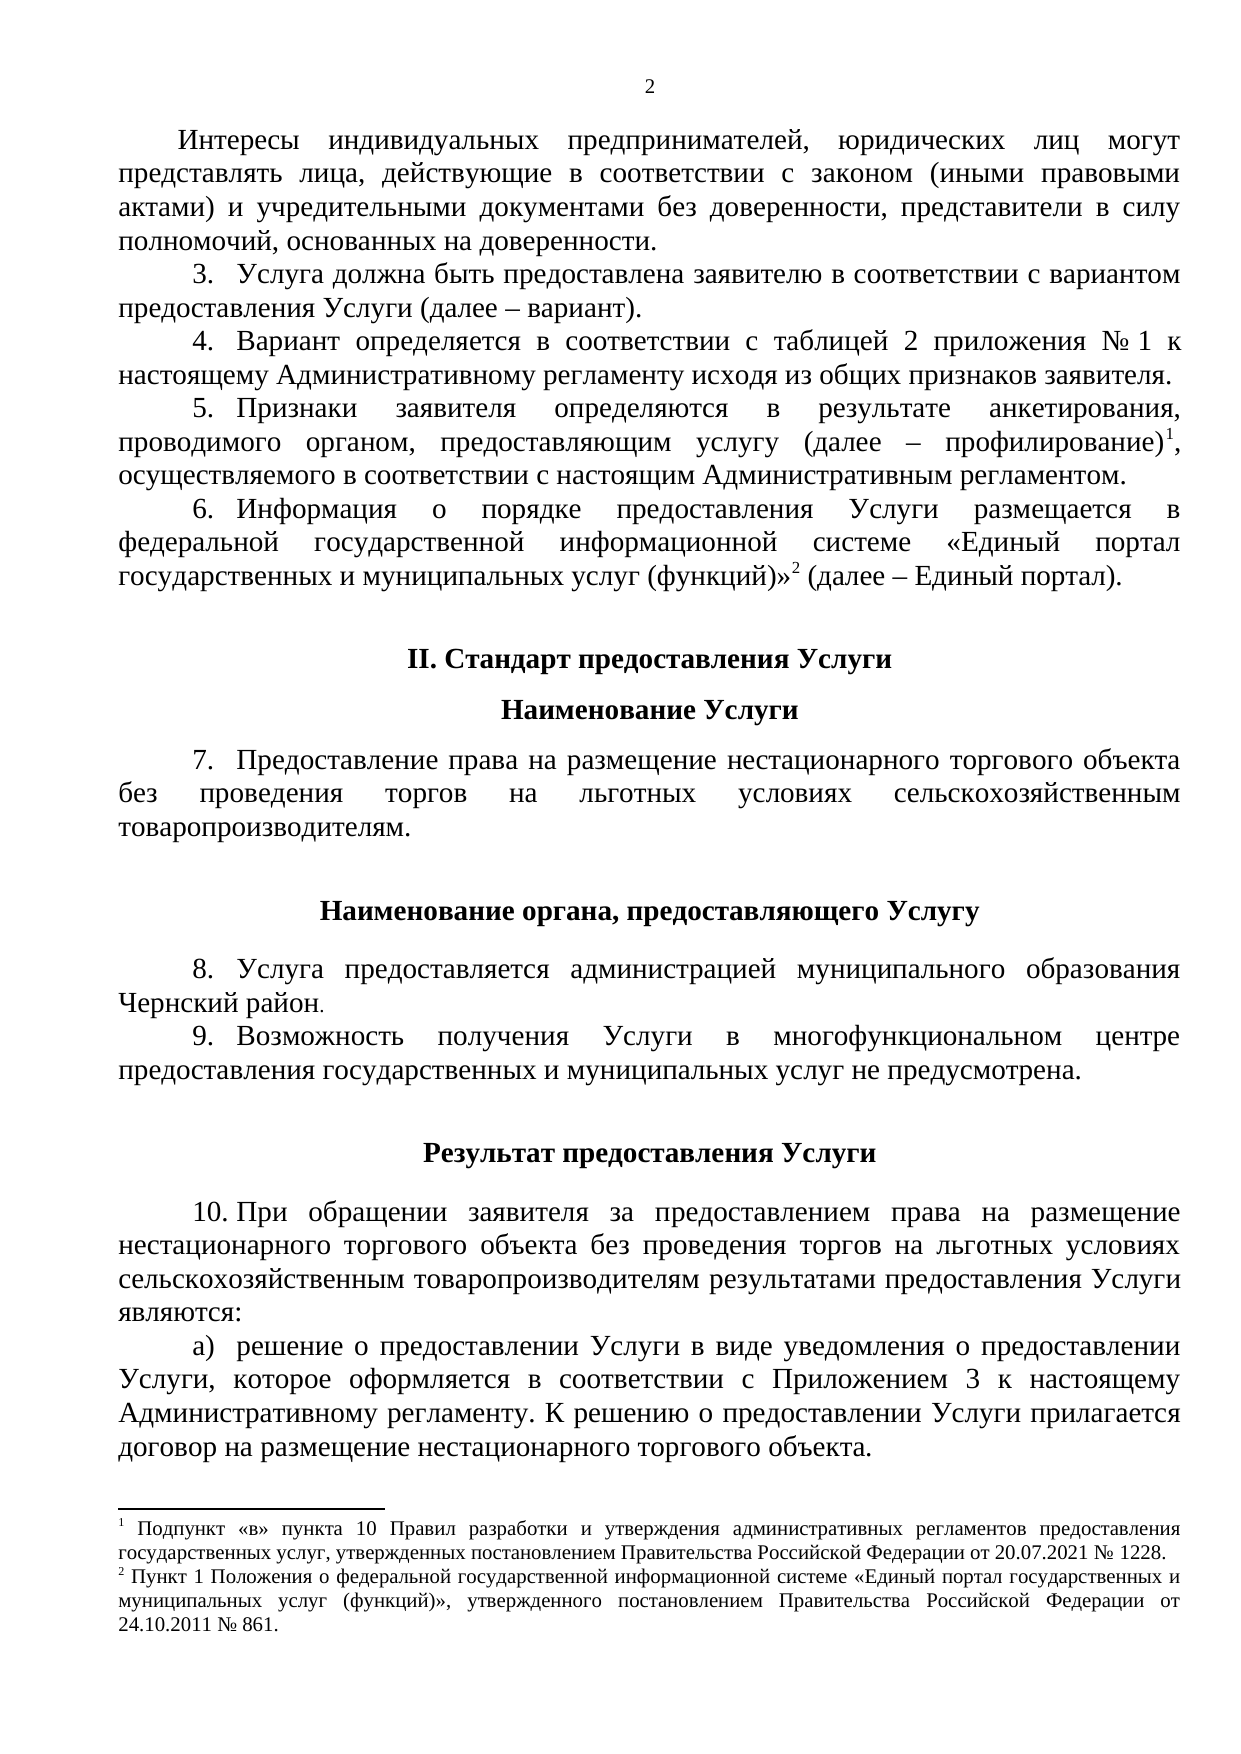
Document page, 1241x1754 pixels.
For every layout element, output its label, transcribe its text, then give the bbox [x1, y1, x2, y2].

text Наименование органа, предоставляющего Услугу [118, 893, 1181, 926]
list Возможность получения Услуги в многофункциональном центре предоставления государственных и муниципальных услуг не предусмотрена. [118, 1018, 1181, 1085]
list решение о предоставлении Услуги в виде уведомления о предоставлении Услуги, которое оформляется в соответствии с Приложением 3 к настоящему Административному регламенту. К решению о предоставлении Услуги прилагается договор на размещение нестационарного торгового объекта. [118, 1328, 1181, 1462]
list При обращении заявителя за предоставлением права на размещение нестационарного торгового объекта без проведения торгов на льготных условиях сельскохозяйственным товаропроизводителям результатами предоставления Услуги являются: [118, 1194, 1181, 1328]
text Интересы индивидуальных предпринимателей, юридических лиц могут представлять лица, действующие в соответствии с законом (иными правовыми актами) и учредительными документами без доверенности, представители в силу полномочий, основанных на доверенности. [118, 122, 1181, 256]
text Результат предоставления Услуги [118, 1135, 1181, 1169]
list Вариант определяется в соответствии с таблицей 2 приложения № 1 к настоящему Административному регламенту исходя из общих признаков заявителя. [118, 323, 1181, 390]
text Наименование Услуги [118, 692, 1181, 725]
list Информация о порядке предоставления Услуги размещается в федеральной государственной информационной системе «Единый портал государственных и муниципальных услуг (функций)» (далее – Единый портал). [118, 491, 1181, 592]
list Признаки заявителя определяются в результате анкетирования, проводимого органом, предоставляющим услугу (далее – профилирование), осуществляемого в соответствии с настоящим Административным регламентом. [118, 390, 1181, 491]
list Предоставление права на размещение нестационарного торгового объекта без проведения торгов на льготных условиях сельскохозяйственным товаропроизводителям. [118, 742, 1181, 843]
list Услуга предоставляется администрацией муниципального образования Чернский район. [118, 951, 1181, 1018]
list Услуга должна быть предоставлена заявителю в соответствии с вариантом предоставления Услуги (далее – вариант). [118, 256, 1181, 323]
text II. Стандарт предоставления Услуги [118, 642, 1181, 675]
